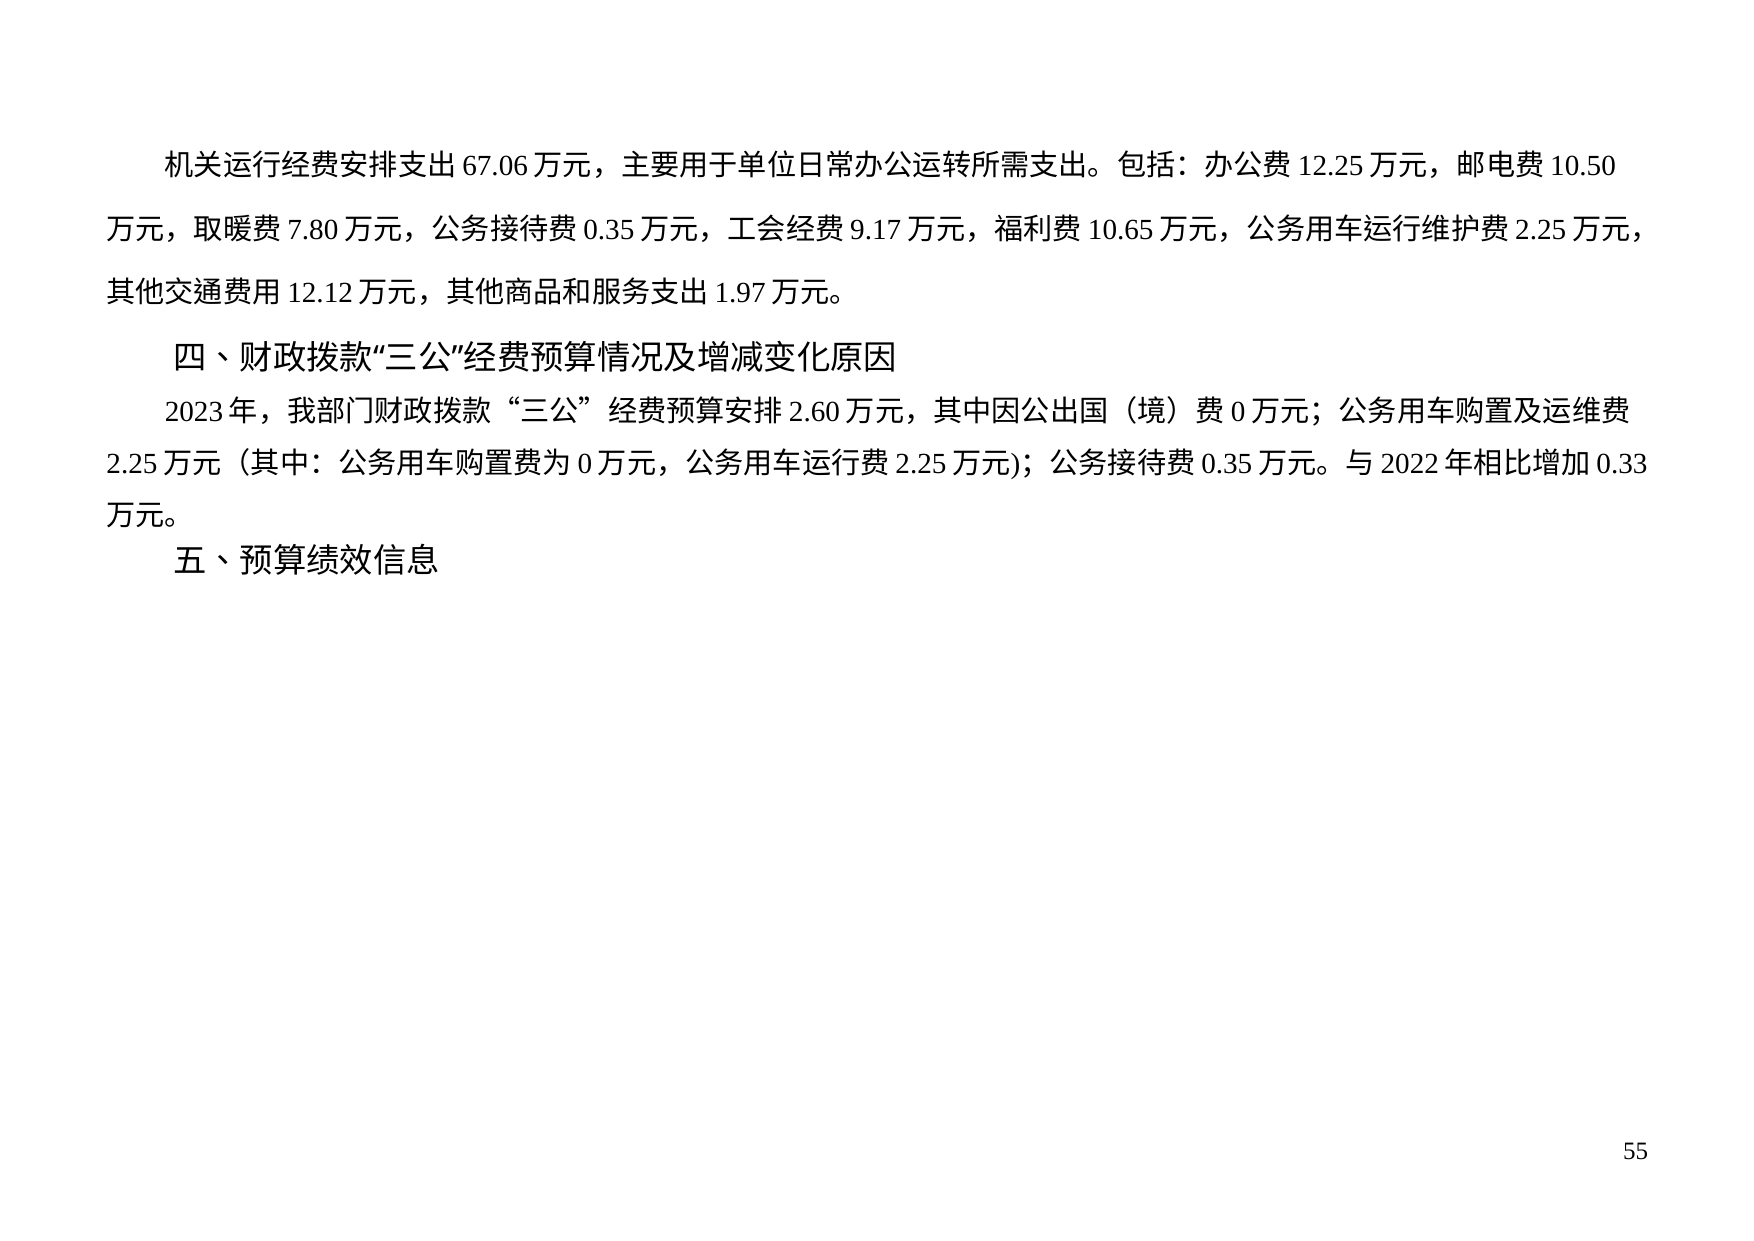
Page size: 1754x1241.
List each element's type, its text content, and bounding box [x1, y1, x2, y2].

list 预算绩效信息 [106, 537, 1648, 583]
text 四、财政拨款“三公”经费预算情况及增减变化原因 [106, 333, 1648, 379]
list 机关运行经费安排支出67.06万元，主要用于单位日常办公运转所需支出。包括：办公费12.25万元，邮电费10.50万元，取暖费7.80万元，公务接待费0.35万元，工会经费9.17万元，福利费10.65万元，公务用车运行维护费2.25万元，其他交通费用12.12万元，其他商品和服务支出1.97万元。 [106, 142, 1648, 311]
text 2023年，我部门财政拨款“三公”经费预算安排2.60万元，其中因公出国（境）费0万元；公务用车购置及运维费2.25万元（其中：公务用车购置费为0万元，公务用车运行费2.25万元)；公务接待费0.35万元。与2022年相比增加0.33万元。 [106, 380, 1648, 536]
